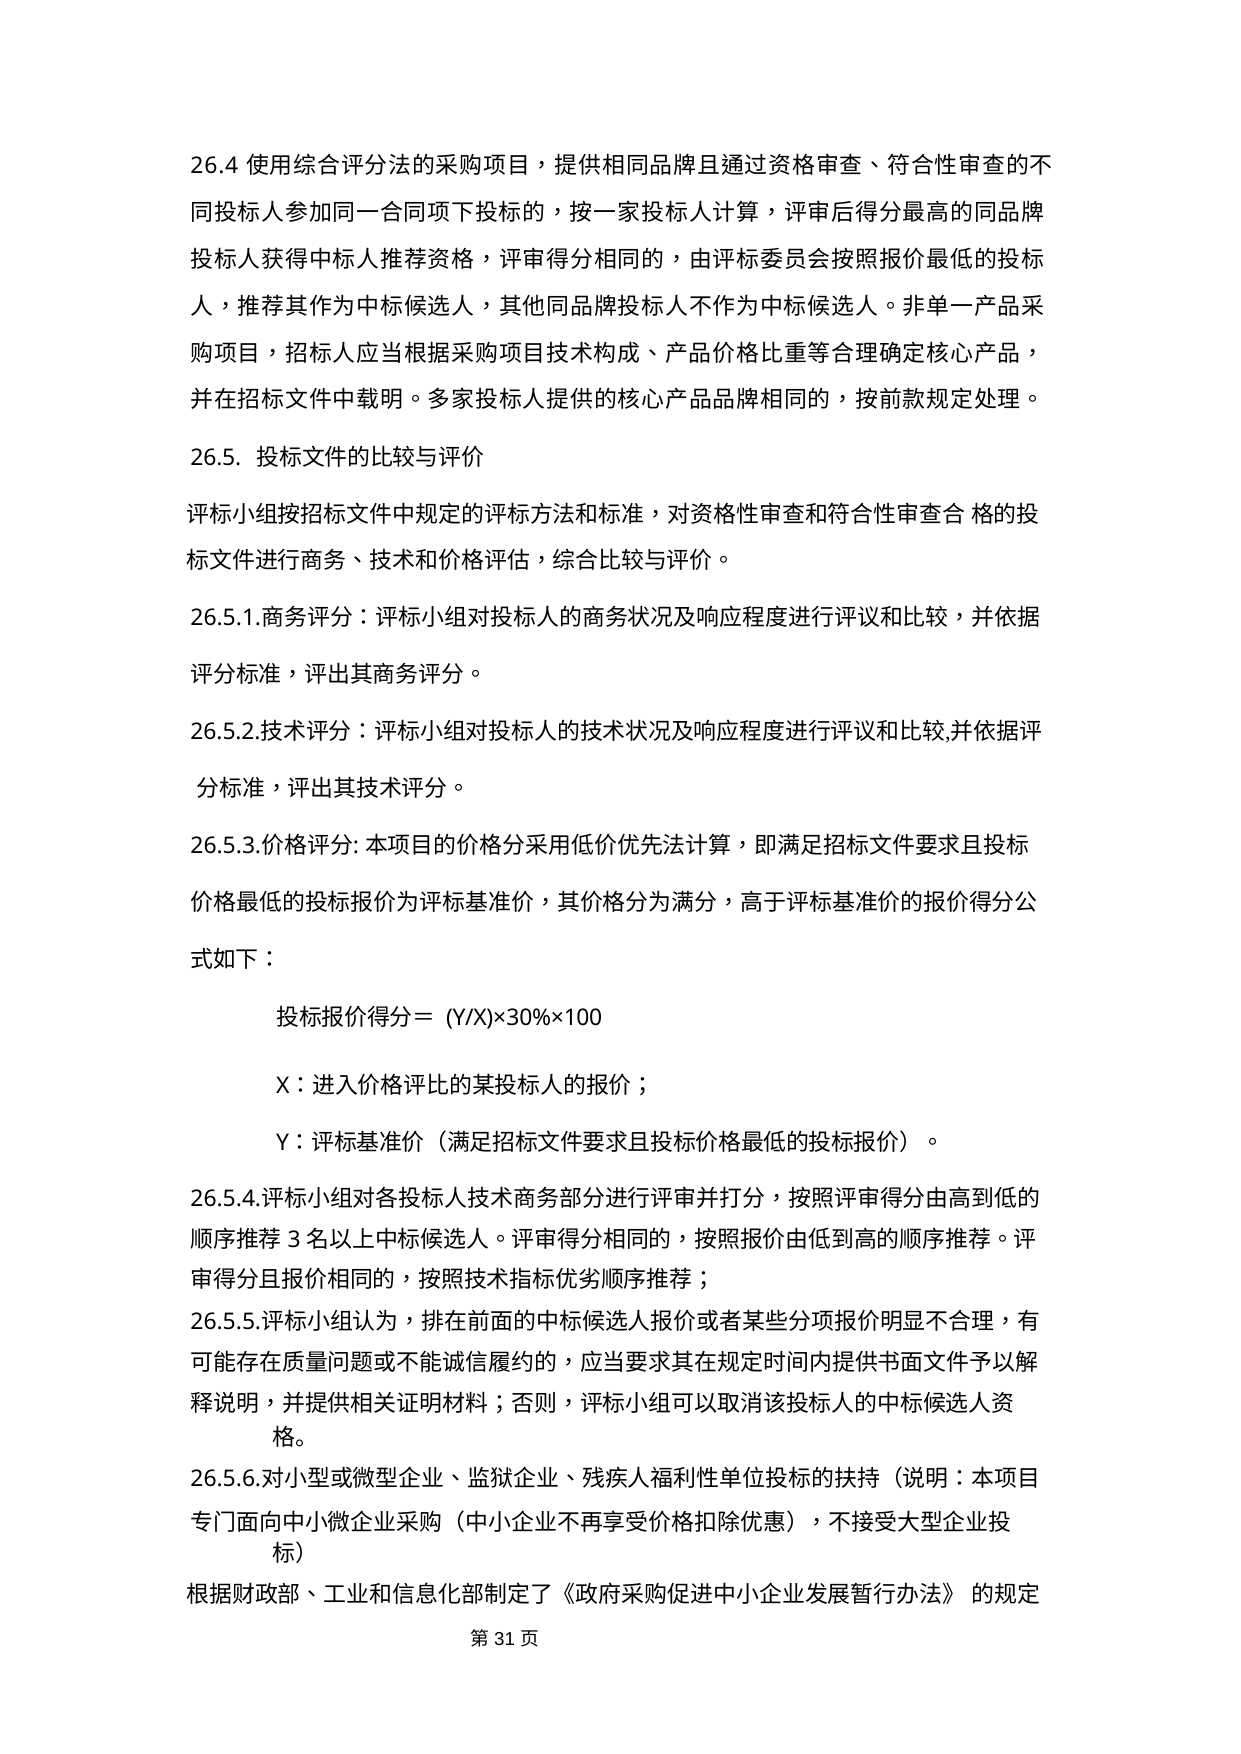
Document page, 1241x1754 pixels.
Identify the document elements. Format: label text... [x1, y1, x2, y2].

text 顺序推荐 3 名以上中标候选人。评审得分相同的，按照报价由低到高的顺序推荐。评 [190, 1223, 1051, 1254]
text 投标报价得分＝ (Y/X)×30%×100 [276, 1001, 1054, 1046]
text 26.5.5.评标小组认为，排在前面的中标候选人报价或者某些分项报价明显不合理，有 [190, 1305, 1051, 1336]
text 专门面向中小微企业采购（中小企业不再享受价格扣除优惠），不接受大型企业投标） [190, 1503, 1051, 1568]
text 审得分且报价相同的，按照技术指标优劣顺序推荐； [190, 1263, 1051, 1294]
text 26.5. 投标文件的比较与评价 [190, 441, 1054, 472]
text 分标准，评出其技术评分。 [190, 772, 1051, 803]
text Y：评标基准价（满足招标文件要求且投标价格最低的投标报价）。 [276, 1126, 1054, 1157]
text 可能存在质量问题或不能诚信履约的，应当要求其在规定时间内提供书面文件予以解 [190, 1346, 1051, 1377]
text 26.4 使用综合评分法的采购项目，提供相同品牌且通过资格审查、符合性审查的不同投标人参加同一合同项下投标的，按一家投标人计算，评审后得分最高的同品牌投标人获得中标人推荐资格，评审得分相同的，由评标委员会按照报价最低的投标人，推荐其作为中标候选人，其他同品牌投标人不作为中标候选人。非单一产品采购项目，招标人应当根据采购项目技术构成、产品价格比重等合理确定核心产品，并在招标文件中载明。多家投标人提供的核心产品品牌相同的，按前款规定处理。 [190, 149, 1054, 415]
text 26.5.1.商务评分：评标小组对投标人的商务状况及响应程度进行评议和比较，并依据 [190, 601, 1051, 633]
text 26.5.3.价格评分: 本项目的价格分采用低价优先法计算，即满足招标文件要求且投标 [190, 829, 1051, 860]
text 评分标准，评出其商务评分。 [190, 658, 1051, 689]
text 释说明，并提供相关证明材料；否则，评标小组可以取消该投标人的中标候选人资格。 [190, 1387, 1051, 1452]
text 根据财政部、工业和信息化部制定了《政府采购促进中小企业发展暂行办法》 的规定 [186, 1578, 1051, 1609]
text 26.5.4.评标小组对各投标人技术商务部分进行评审并打分，按照评审得分由高到低的 [190, 1182, 1051, 1213]
text 评标小组按招标文件中规定的评标方法和标准，对资格性审查和符合性审查合 格的投标文件进行商务、技术和价格评估，综合比较与评价。 [186, 497, 1051, 576]
text 26.5.6.对小型或微型企业、监狱企业、残疾人福利性单位投标的扶持（说明：本项目 [190, 1462, 1051, 1493]
text 26.5.2.技术评分：评标小组对投标人的技术状况及响应程度进行评议和比较,并依据评 [190, 715, 1051, 746]
text 价格最低的投标报价为评标基准价，其价格分为满分，高于评标基准价的报价得分公 [190, 886, 1051, 917]
text 式如下： [190, 943, 1051, 974]
text X：进入价格评比的某投标人的报价； [276, 1069, 1054, 1100]
